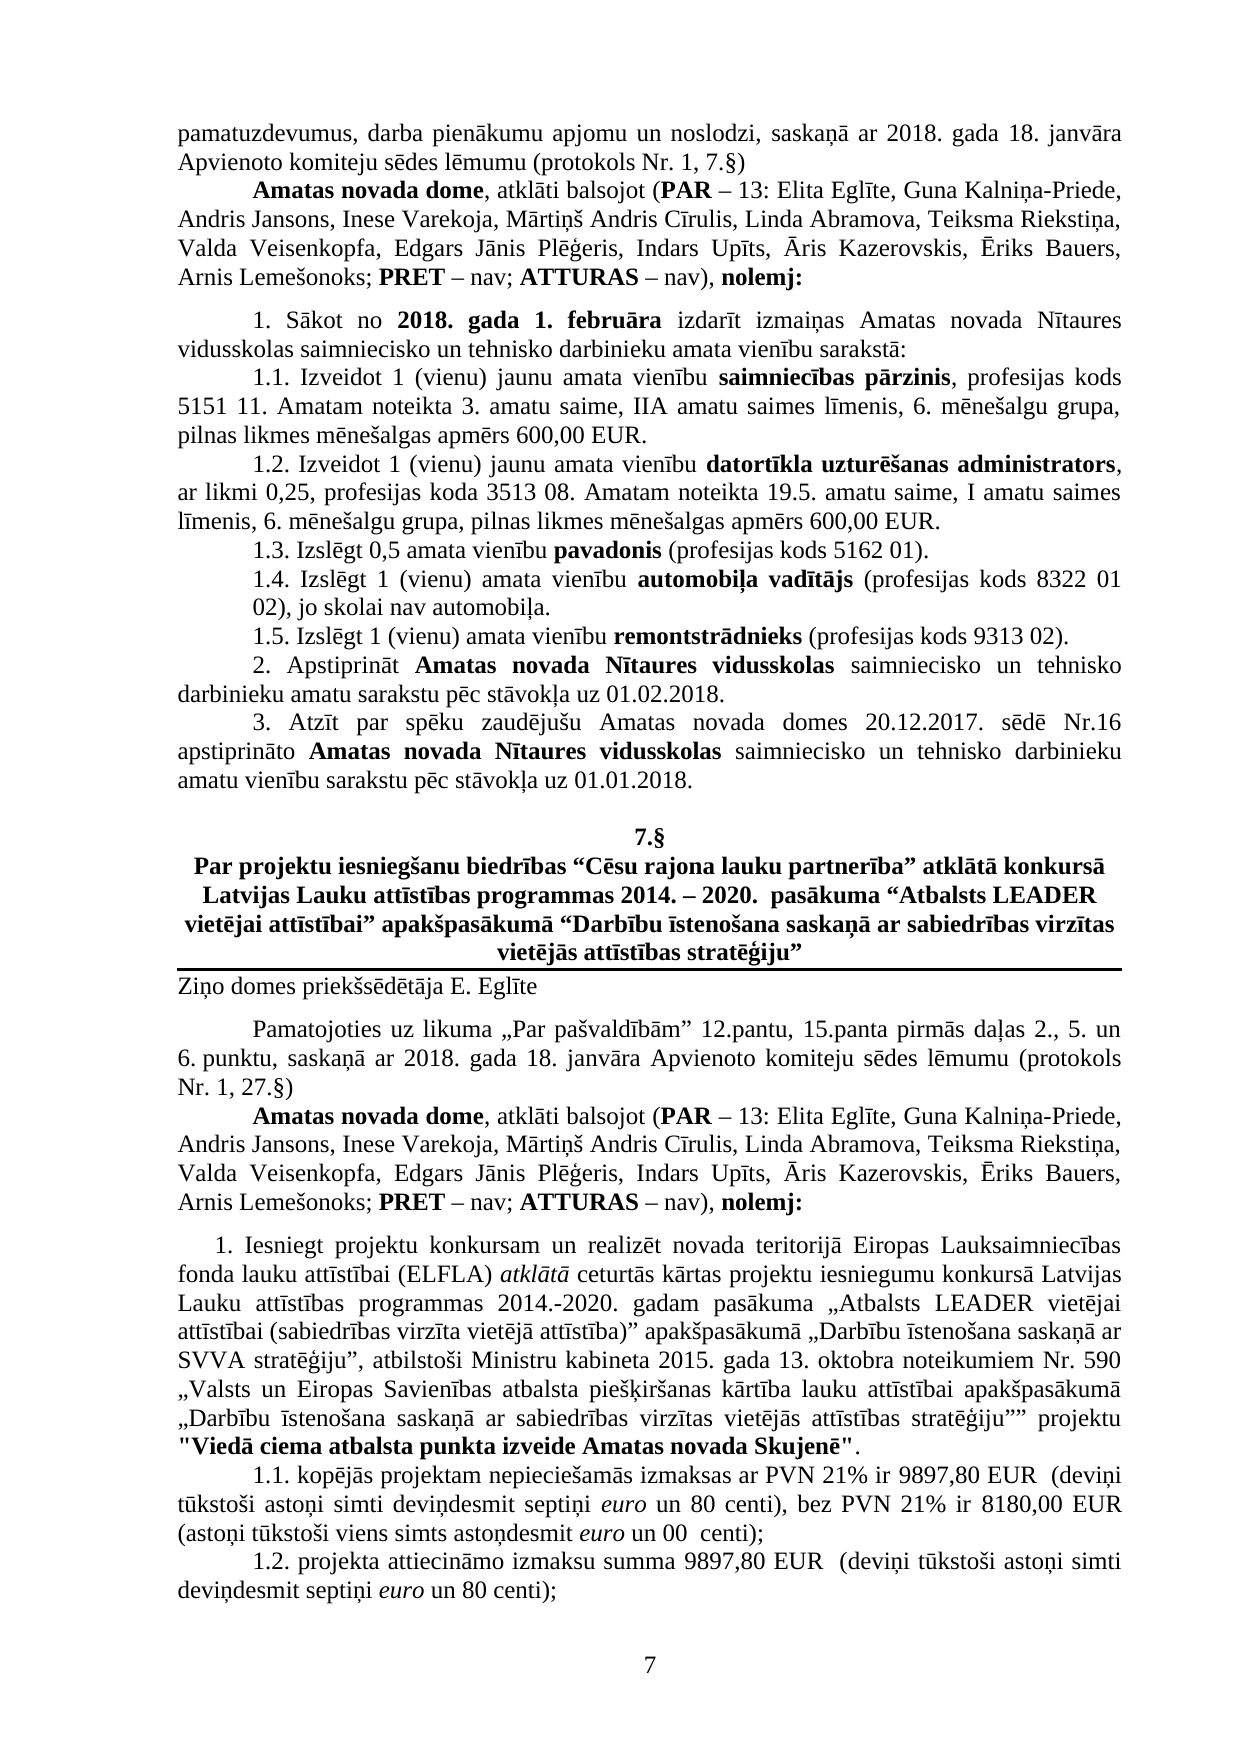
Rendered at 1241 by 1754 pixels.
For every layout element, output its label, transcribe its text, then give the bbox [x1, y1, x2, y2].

text 2. Apstiprināt Amatas novada Nītaures vidusskolas saimniecisko un tehnisko darbinieku amatu sarakstu pēc stāvokļa uz 01.02.2018. [177, 650, 1122, 707]
text 1.4. Izslēgt 1 (vienu) amata vienību automobiļa vadītājs (profesijas kods 8322 01 02), jo skolai nav automobiļa. [252, 564, 1122, 621]
text Par projektu iesniegšanu biedrības “Cēsu rajona lauku partnerība” atklātā konkursā Latvijas Lauku attīstības programmas 2014. – 2020. pasākuma “Atbalsts LEADER vietējai attīstībai” apakšpasākumā “Darbību īstenošana saskaņā ar sabiedrības virzītas vietējās attīstības stratēģiju” [177, 851, 1122, 968]
text 1.5. Izslēgt 1 (vienu) amata vienību remontstrādnieks (profesijas kods 9313 02). [252, 621, 1122, 650]
text 1.2. Izveidot 1 (vienu) jaunu amata vienību datortīkla uzturēšanas administrators, ar likmi 0,25, profesijas koda 3513 08. Amatam noteikta 19.5. amatu saime, I amatu saimes līmenis, 6. mēnešalgu grupa, pilnas likmes mēnešalgas apmērs 600,00 EUR. [177, 449, 1122, 535]
text 1. Sākot no 2018. gada 1. februāra izdarīt izmaiņas Amatas novada Nītaures vidusskolas saimniecisko un tehnisko darbinieku amata vienību sarakstā: [177, 305, 1122, 362]
text Ziņo domes priekšsēdētāja E. Eglīte [177, 971, 1122, 1000]
text Amatas novada dome, atklāti balsojot (PAR – 13: Elita Eglīte, Guna Kalniņa-Priede, Andris Jansons, Inese Varekoja, Mārtiņš Andris Cīrulis, Linda Abramova, Teiksma Riekstiņa, Valda Veisenkopfa, Edgars Jānis Plēģeris, Indars Upīts, Āris Kazerovskis, Ēriks Bauers, Arnis Lemešonoks; PRET – nav; ATTURAS – nav), nolemj: [177, 1101, 1122, 1216]
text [177, 118, 1122, 176]
text 1.2. projekta attiecināmo izmaksu summa 9897,80 EUR (deviņi tūkstoši astoņi simti deviņdesmit septiņi euro un 80 centi); [177, 1546, 1122, 1604]
text 1.1. Izveidot 1 (vienu) jaunu amata vienību saimniecības pārzinis, profesijas kods 5151 11. Amatam noteikta 3. amatu saime, IIA amatu saimes līmenis, 6. mēnešalgu grupa, pilnas likmes mēnešalgas apmērs 600,00 EUR. [177, 362, 1122, 449]
text 7.§ [177, 822, 1122, 851]
text 1.3. Izslēgt 0,5 amata vienību pavadonis (profesijas kods 5162 01). [252, 535, 1122, 564]
text Pamatojoties uz likuma „Par pašvaldībām” 12.pantu, 15.panta pirmās daļas 2., 5. un 6. punktu, saskaņā ar 2018. gada 18. janvāra Apvienoto komiteju sēdes lēmumu (protokols Nr. 1, 27.§) [177, 1014, 1122, 1101]
text 3. Atzīt par spēku zaudējušu Amatas novada domes 20.12.2017. sēdē Nr.16 apstiprināto Amatas novada Nītaures vidusskolas saimniecisko un tehnisko darbinieku amatu vienību sarakstu pēc stāvokļa uz 01.01.2018. [177, 707, 1122, 794]
text Amatas novada dome, atklāti balsojot (PAR – 13: Elita Eglīte, Guna Kalniņa-Priede, Andris Jansons, Inese Varekoja, Mārtiņš Andris Cīrulis, Linda Abramova, Teiksma Riekstiņa, Valda Veisenkopfa, Edgars Jānis Plēģeris, Indars Upīts, Āris Kazerovskis, Ēriks Bauers, Arnis Lemešonoks; PRET – nav; ATTURAS – nav), nolemj: [177, 176, 1122, 291]
text 1. Iesniegt projektu konkursam un realizēt novada teritorijā Eiropas Lauksaimniecības fonda lauku attīstībai (ELFLA) atklātā ceturtās kārtas projektu konkursā Latvijas Lauku attīstības programmas 2014.-2020. gadam pasākuma „Atbalsts LEADER vietējai attīstībai (sabiedrības virzīta vietējā attīstība)” apakšpasākumā „Darbību īstenošana saskaņā ar SVVA stratēģiju”, atbilstoši Ministru kabineta 2015. gada 13. oktobra noteikumiem Nr. 590 „Valsts un Eiropas Savienības atbalsta piešķiršanas kārtība lauku attīstībai apakšpasākumā „Darbību īstenošana saskaņā ar sabiedrības virzītas vietējās attīstības stratēģiju”” projektu "Viedā ciema atbalsta punkta izveide Amatas novada Skujenē". [177, 1230, 1122, 1460]
text 1.1. kopējās projektam nepieciešamās izmaksas ar PVN 21% ir 9897,80 EUR (deviņi tūkstoši astoņi simti deviņdesmit septiņi euro un 80 centi), bez PVN 21% ir 8180,00 EUR (astoņi tūkstoši viens simts astoņdesmit euro un 00 centi); [177, 1460, 1122, 1546]
